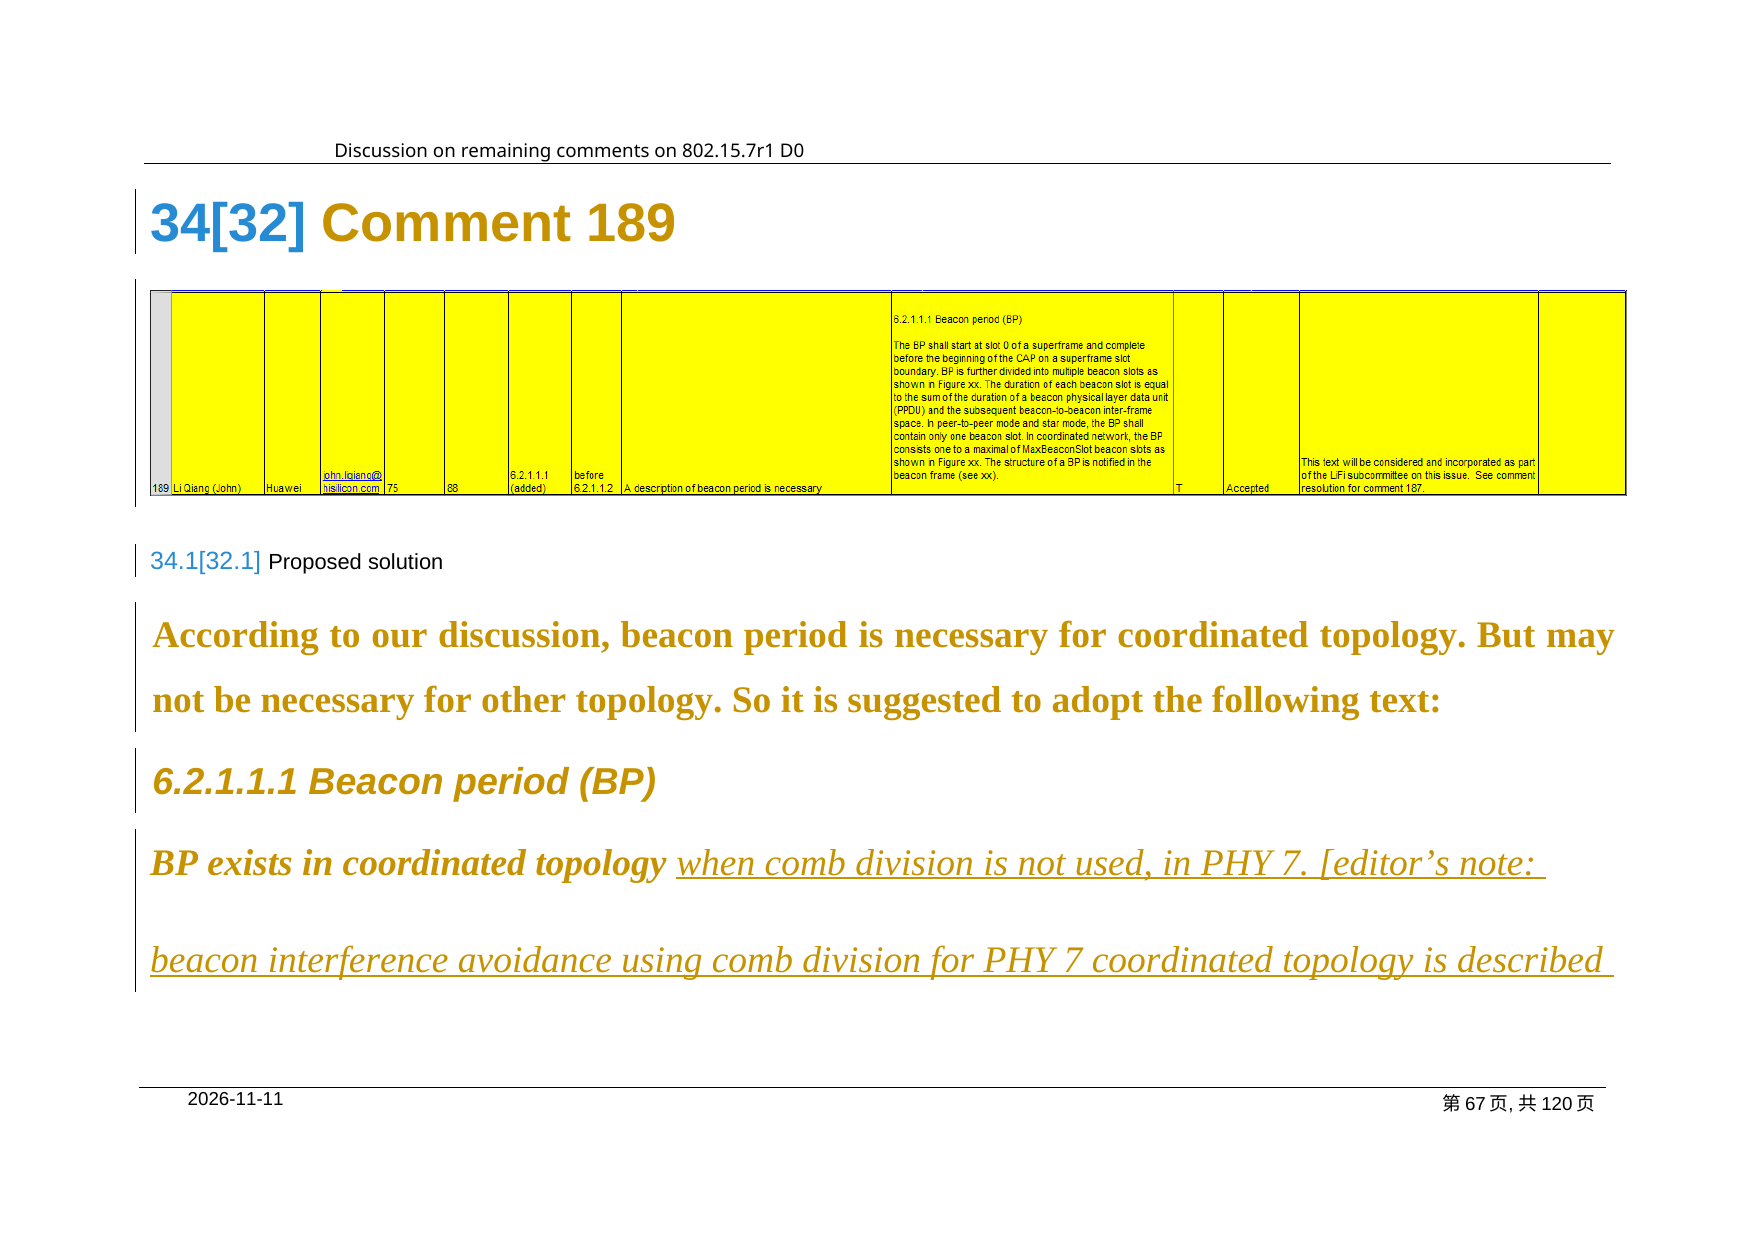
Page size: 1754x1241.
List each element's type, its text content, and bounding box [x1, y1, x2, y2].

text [150, 829, 1617, 992]
picture [150, 290, 1627, 496]
subtitle Proposed solution [150, 544, 1617, 577]
text 6.2.1.1.1 Beacon period (BP) [152, 748, 1617, 813]
subtitle Comment 189 [150, 189, 1617, 254]
text According to our discussion, beacon period is necessary for coordinated topology. But may not be necessary for other topology. So it is suggested to adopt the following text: [152, 602, 1617, 732]
